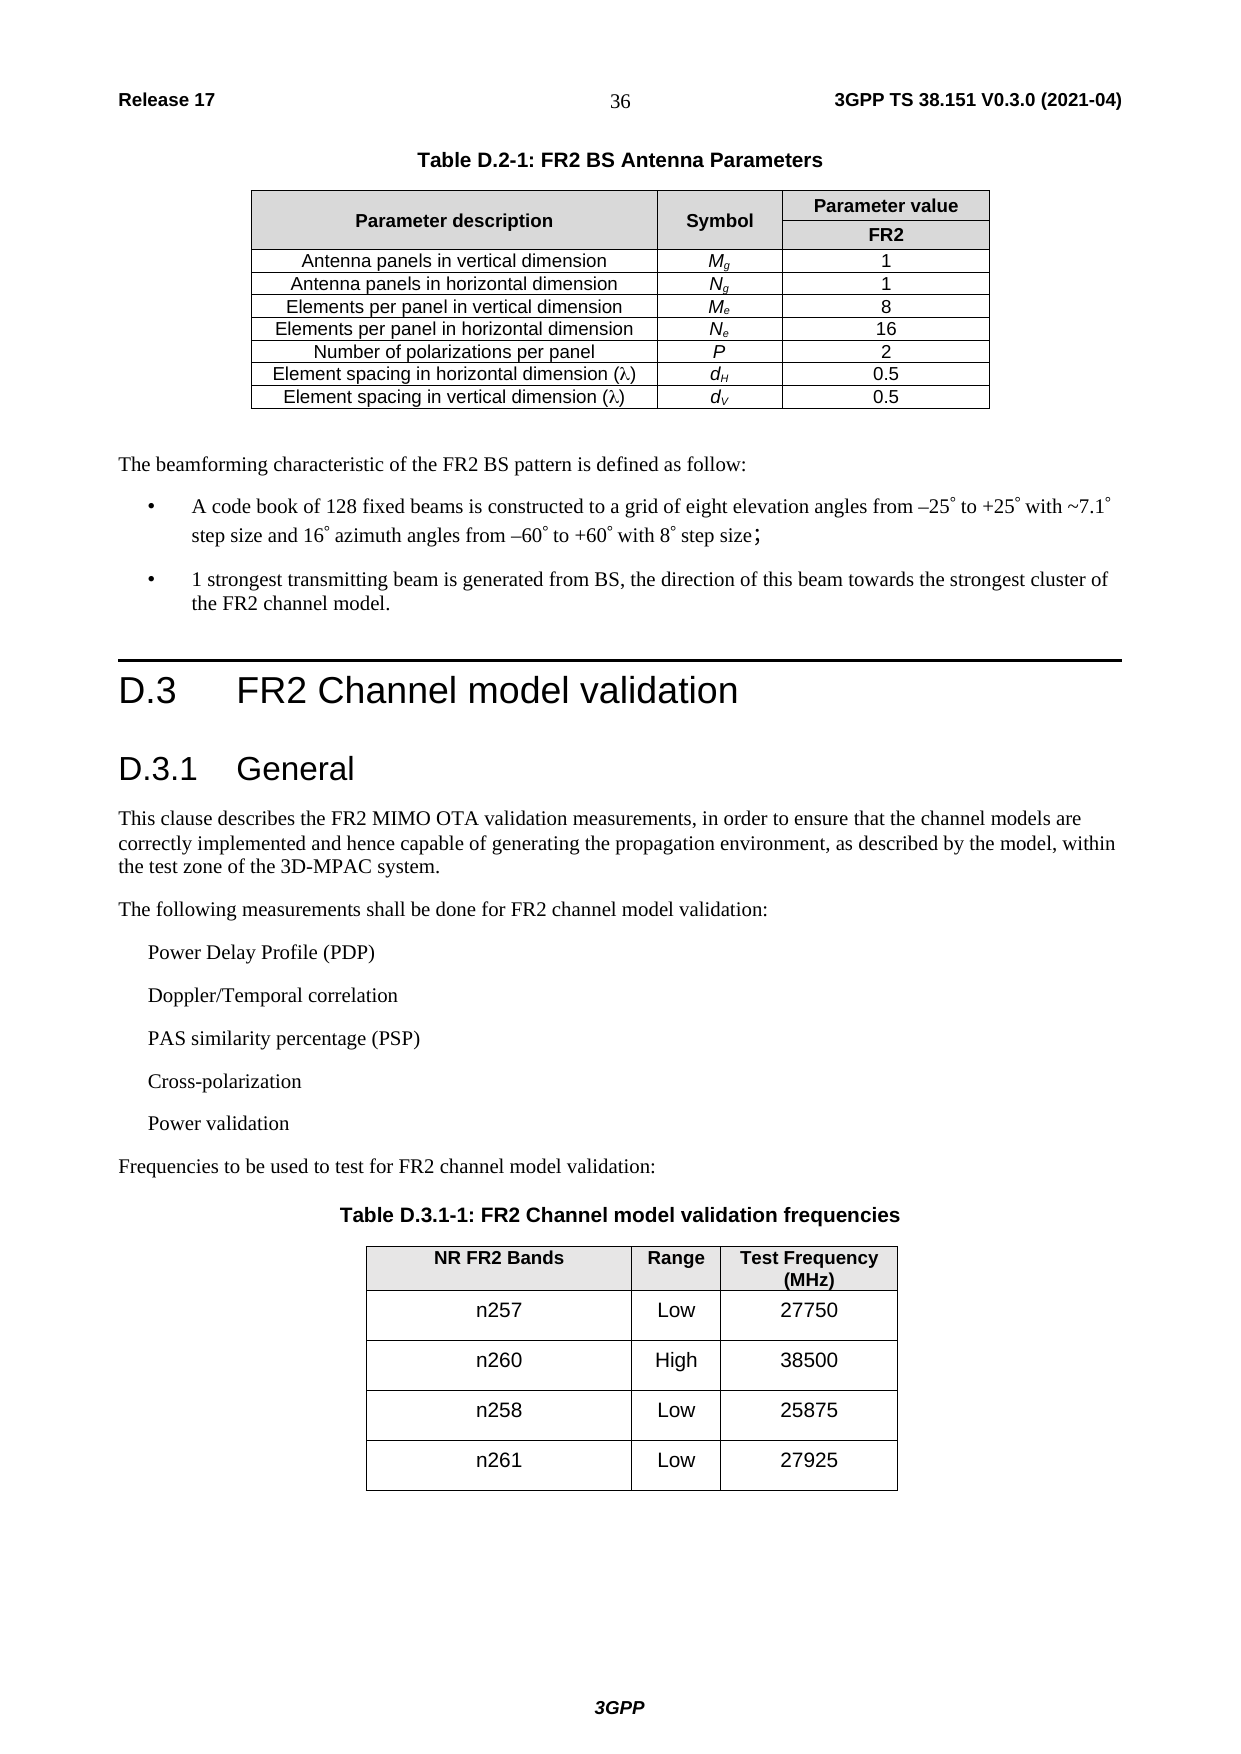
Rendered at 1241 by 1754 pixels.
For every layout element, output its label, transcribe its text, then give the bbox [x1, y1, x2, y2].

list 1 strongest transmitting beam is generated from BS, the direction of this beam towards the strongest cluster of the FR2 channel model. [148, 567, 1122, 615]
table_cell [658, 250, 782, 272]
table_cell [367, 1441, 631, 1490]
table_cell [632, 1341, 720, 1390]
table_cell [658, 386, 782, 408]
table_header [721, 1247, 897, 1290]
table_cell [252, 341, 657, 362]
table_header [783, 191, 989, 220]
text Table D.3.1-1: FR2 Channel model validation frequencies [118, 1203, 1122, 1227]
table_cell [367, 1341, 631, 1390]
text Frequencies to be used to test for FR2 channel model validation: [118, 1154, 1122, 1178]
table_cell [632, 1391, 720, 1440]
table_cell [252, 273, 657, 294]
subtitle D.3.1 General [118, 749, 1122, 788]
text The beamforming characteristic of the FR2 BS pattern is defined as follow: [118, 451, 1122, 476]
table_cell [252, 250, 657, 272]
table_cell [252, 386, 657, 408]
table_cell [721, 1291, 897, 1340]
text This clause describes the FR2 MIMO OTA validation measurements, in order to ensure that the channel models are correctly implemented and hence capable of generating the propagation environment, as described by the model, within the test zone of the 3D-MPAC system. [118, 806, 1122, 878]
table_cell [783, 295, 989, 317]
text PAS similarity percentage (PSP) [148, 1026, 1122, 1050]
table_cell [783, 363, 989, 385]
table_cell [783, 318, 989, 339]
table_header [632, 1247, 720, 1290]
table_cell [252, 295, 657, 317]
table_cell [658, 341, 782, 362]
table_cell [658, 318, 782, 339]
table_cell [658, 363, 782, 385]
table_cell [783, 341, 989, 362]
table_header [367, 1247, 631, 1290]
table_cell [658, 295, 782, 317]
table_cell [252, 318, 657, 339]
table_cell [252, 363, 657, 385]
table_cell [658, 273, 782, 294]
text Table D.2-1: FR2 BS Antenna Parameters [118, 147, 1122, 171]
text Power Delay Profile (PDP) [148, 940, 1122, 964]
text Doppler/Temporal correlation [148, 983, 1122, 1007]
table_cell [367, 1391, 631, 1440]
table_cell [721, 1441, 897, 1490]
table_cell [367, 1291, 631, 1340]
text The following measurements shall be done for FR2 channel model validation: [118, 897, 1122, 921]
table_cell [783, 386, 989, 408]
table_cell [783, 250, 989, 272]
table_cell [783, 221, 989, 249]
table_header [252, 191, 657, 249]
text Power validation [148, 1111, 1122, 1135]
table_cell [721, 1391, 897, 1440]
text Cross-polarization [148, 1068, 1122, 1093]
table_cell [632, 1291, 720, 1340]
subtitle D.3 FR2 Channel model validation [118, 662, 1122, 712]
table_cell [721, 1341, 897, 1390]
list A code book of 128 fixed beams is constructed to a grid of eight elevation angles from –25 to +25 with ~7.1 step size and 16 azimuth angles from –60 to +60 with 8 step size； [148, 494, 1122, 548]
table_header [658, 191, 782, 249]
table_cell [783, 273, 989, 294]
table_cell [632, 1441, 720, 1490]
